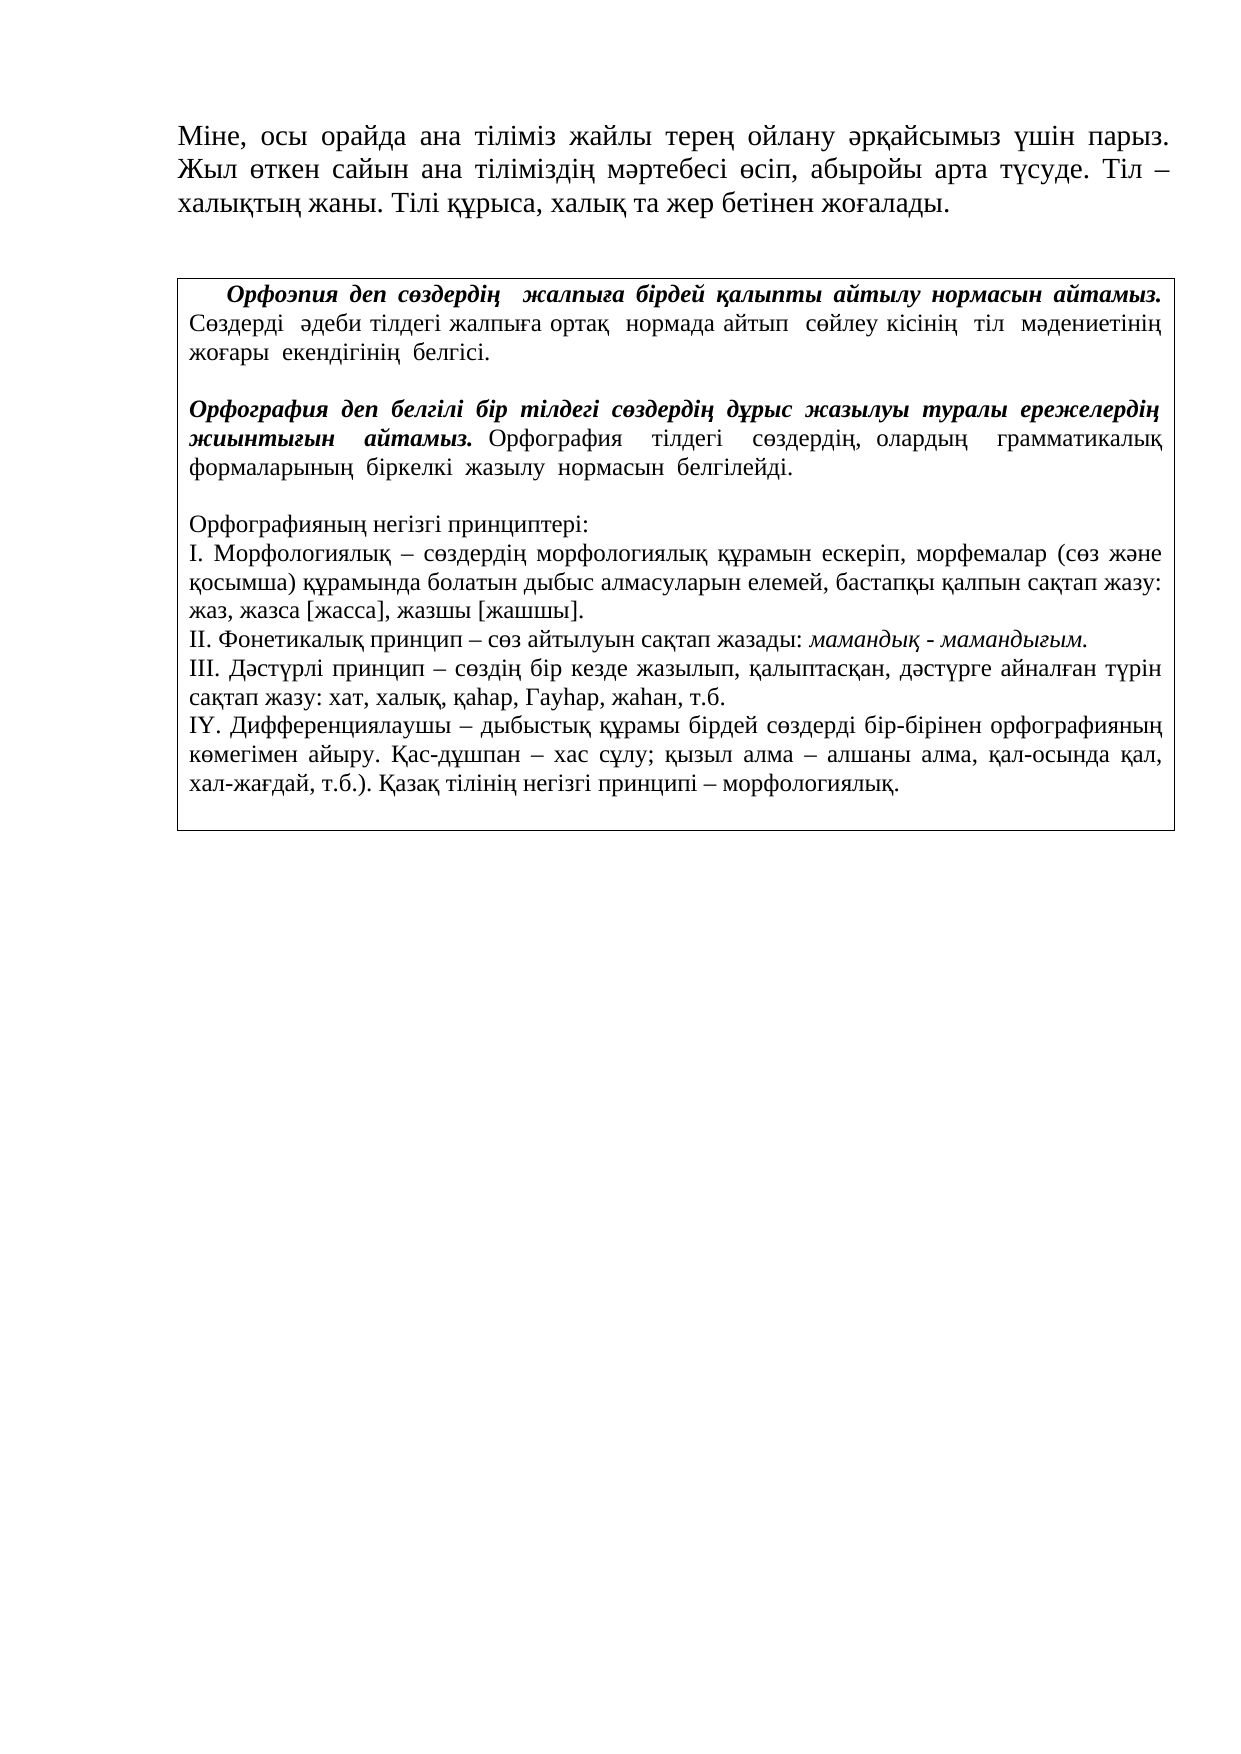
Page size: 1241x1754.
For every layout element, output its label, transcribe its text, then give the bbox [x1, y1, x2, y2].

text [177, 118, 1171, 219]
table_header Орфоэпия деп сөздердің жалпыға бірдей қалыпты айтылу нормасын айтамыз. Сөздерді әдеби тілдегі жалпыға ортақ нормада айтып сөйлеу кісінің тіл мәдениетінің жоғары екендігінің белгісі. Орфография деп белгілі бір тілдегі сөздердің дұрыс жазылуы туралы ережелердің жиынтығын айтамыз. Орфография тілдегі сөздердің, олардың грамматикалық формаларының біркелкі жазылу нормасын белгілейді. Орфографияның негізгі принциптері: І. Морфологиялық – сөздердің морфологиялық құрамын ескеріп, морфемалар (сөз және қосымша) құрамында болатын дыбыс алмасуларын елемей, бастапқы қалпын сақтап жазу: жаз, жазса [жасса], жазшы [жашшы]. ІІ. Фонетикалық принцип – сөз айтылуын сақтап жазады: мамандық - мамандығым. ІІІ. Дәстүрлі принцип – сөздің бір кезде жазылып, қалыптасқан, дәстүрге айналған түрін сақтап жазу: хат, халық, қаһар, Гауһар, жаһан, т.б. ІҮ. Дифференциялаушы – дыбыстық құрамы бірдей сөздерді бір-бірінен орфографияның көмегімен айыру. Қас-дұшпан – хас сұлу; қызыл алма – алшаны алма, қал-осында қал, хал-жағдай, т.б.). Қазақ тілінің негізгі принципі – морфологиялық. [178, 279, 1174, 830]
